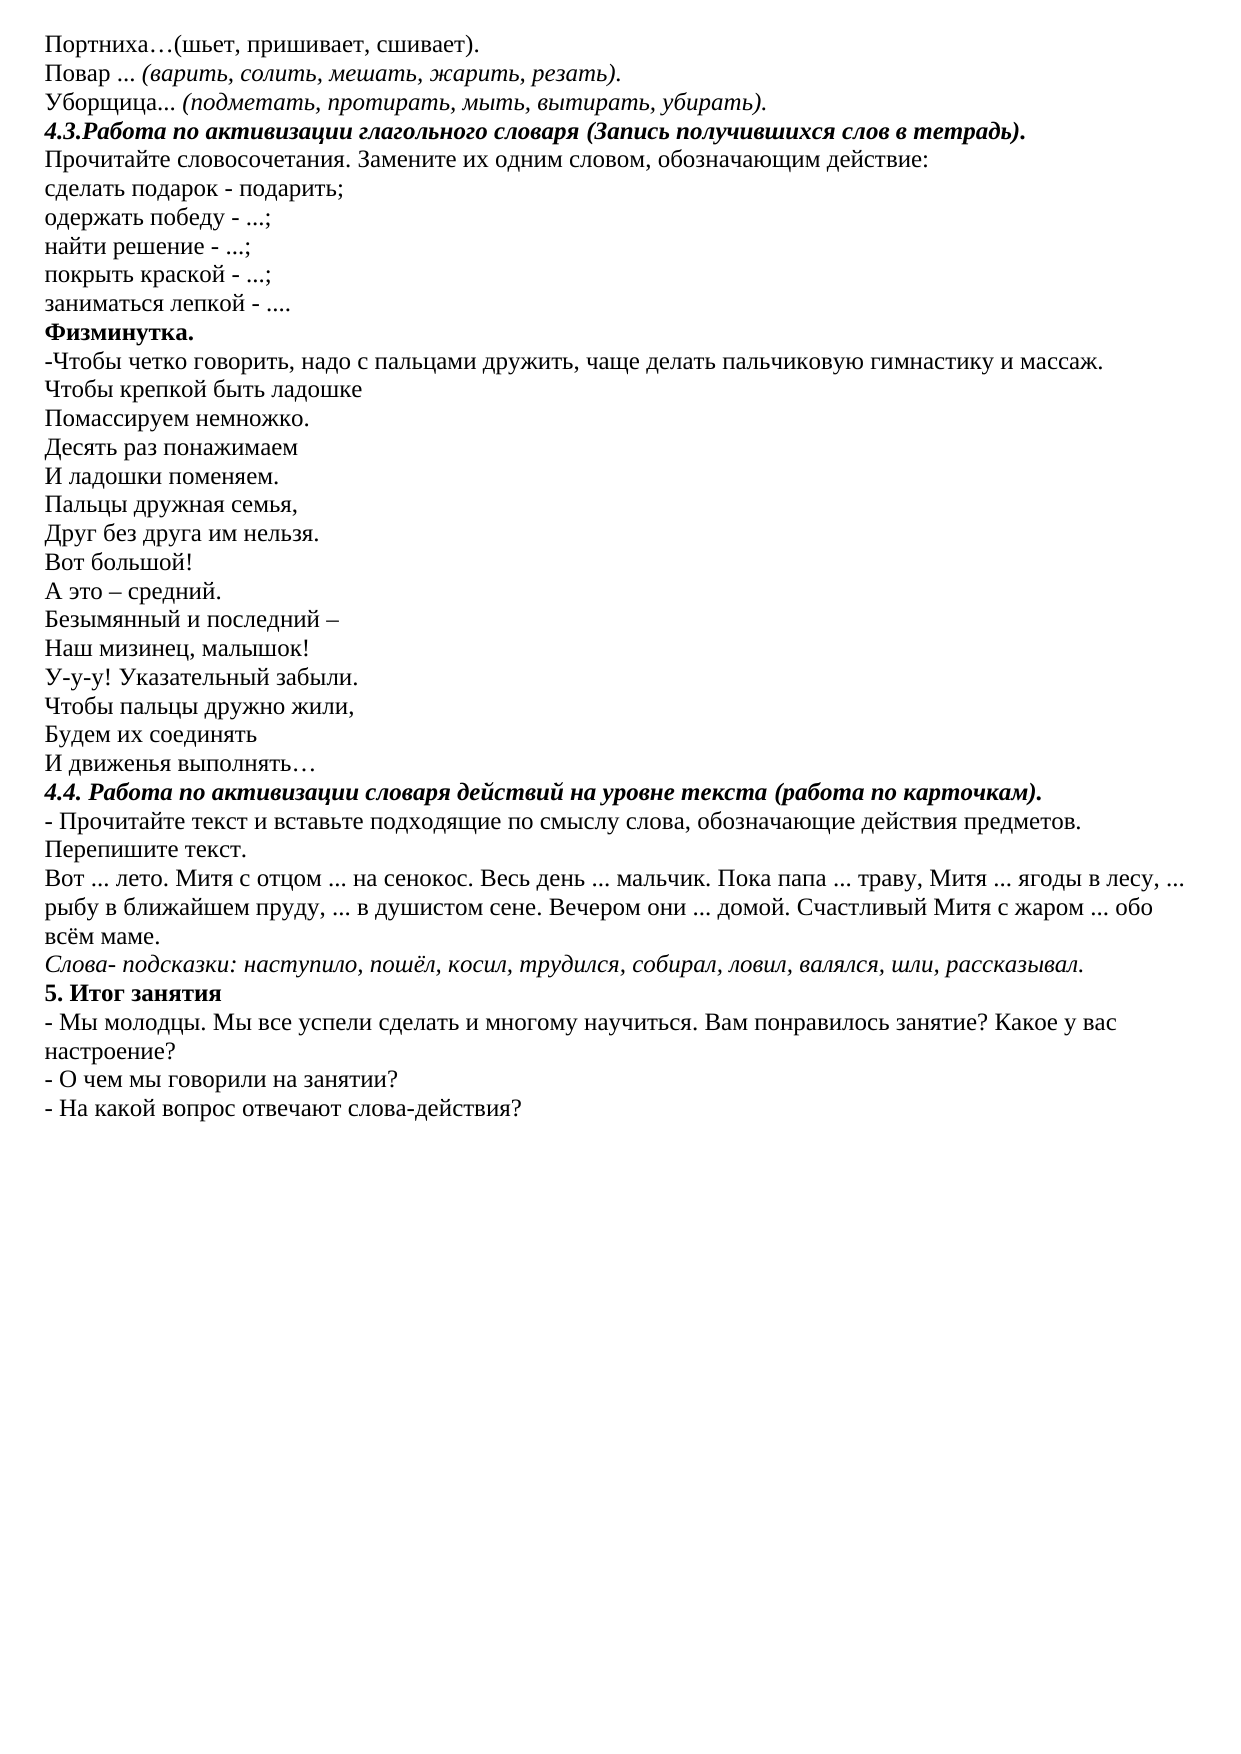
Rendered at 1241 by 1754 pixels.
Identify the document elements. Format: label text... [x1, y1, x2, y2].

text Наш мизинец, малышок! [44, 633, 1196, 662]
text -Чтобы четко говорить, надо с пальцами дружить, чаще делать пальчиковую гимнастику и массаж. [44, 346, 1196, 374]
text Вот ... лето. Митя с отцом ... на сенокос. Весь день ... мальчик. Пока папа ... траву, Митя ... ягоды в лесу, ... рыбу в ближайшем пруду, ... в душистом сене. Вечером они ... домой. Счастливый Митя с жаром ... обо всём маме. [44, 863, 1196, 949]
text Помассируем немножко. [44, 403, 1196, 432]
text Уборщица... (подметать, протирать, мыть, вытирать, убирать). [44, 87, 1196, 116]
text И движенья выполнять… [44, 748, 1196, 777]
text Безымянный и последний – [44, 604, 1196, 633]
text покрыть краской - ...; [44, 259, 1196, 288]
text заниматься лепкой - .... [44, 288, 1196, 317]
text Слова- подсказки: наступило, пошёл, косил, трудился, собирал, ловил, валялся, шли, рассказывал. [44, 949, 1196, 978]
text Десять раз понажимаем [44, 432, 1196, 461]
text - Прочитайте текст и вставьте подходящие по смыслу слова, обозначающие действия предметов. Перепишите текст. [44, 806, 1196, 863]
text Вот большой! [44, 547, 1196, 576]
text Чтобы пальцы дружно жили, [44, 691, 1196, 719]
text - О чем мы говорили на занятии? [44, 1064, 1196, 1093]
text - На какой вопрос отвечают слова-действия? [44, 1093, 1196, 1122]
text У-у-у! Указательный забыли. [44, 662, 1196, 691]
text одержать победу - ...; [44, 202, 1196, 231]
text - Мы молодцы. Мы все успели сделать и многому научиться. Вам понравилось занятие? Какое у вас настроение? [44, 1007, 1196, 1064]
text Друг без друга им нельзя. [44, 518, 1196, 547]
text 4.4. Работа по активизации словаря действий на уровне текста (работа по карточкам). [44, 777, 1196, 806]
text найти решение - ...; [44, 231, 1196, 259]
text Портниха…(шьет, пришивает, сшивает). [44, 29, 1196, 58]
text Пальцы дружная семья, [44, 489, 1196, 518]
text Чтобы крепкой быть ладошке [44, 374, 1196, 403]
text Физминутка. [44, 317, 1196, 346]
text И ладошки поменяем. [44, 461, 1196, 489]
text Повар ... (варить, солить, мешать, жарить, резать). [44, 58, 1196, 87]
text 4.3.Работа по активизации глагольного словаря (Запись получившихся слов в тетрадь). [44, 116, 1196, 144]
text А это – средний. [44, 576, 1196, 604]
text Прочитайте словосочетания. Замените их одним словом, обозначающим действие: [44, 144, 1196, 173]
text 5. Итог занятия [44, 978, 1196, 1007]
text Будем их соединять [44, 719, 1196, 748]
text сделать подарок - подарить; [44, 173, 1196, 202]
